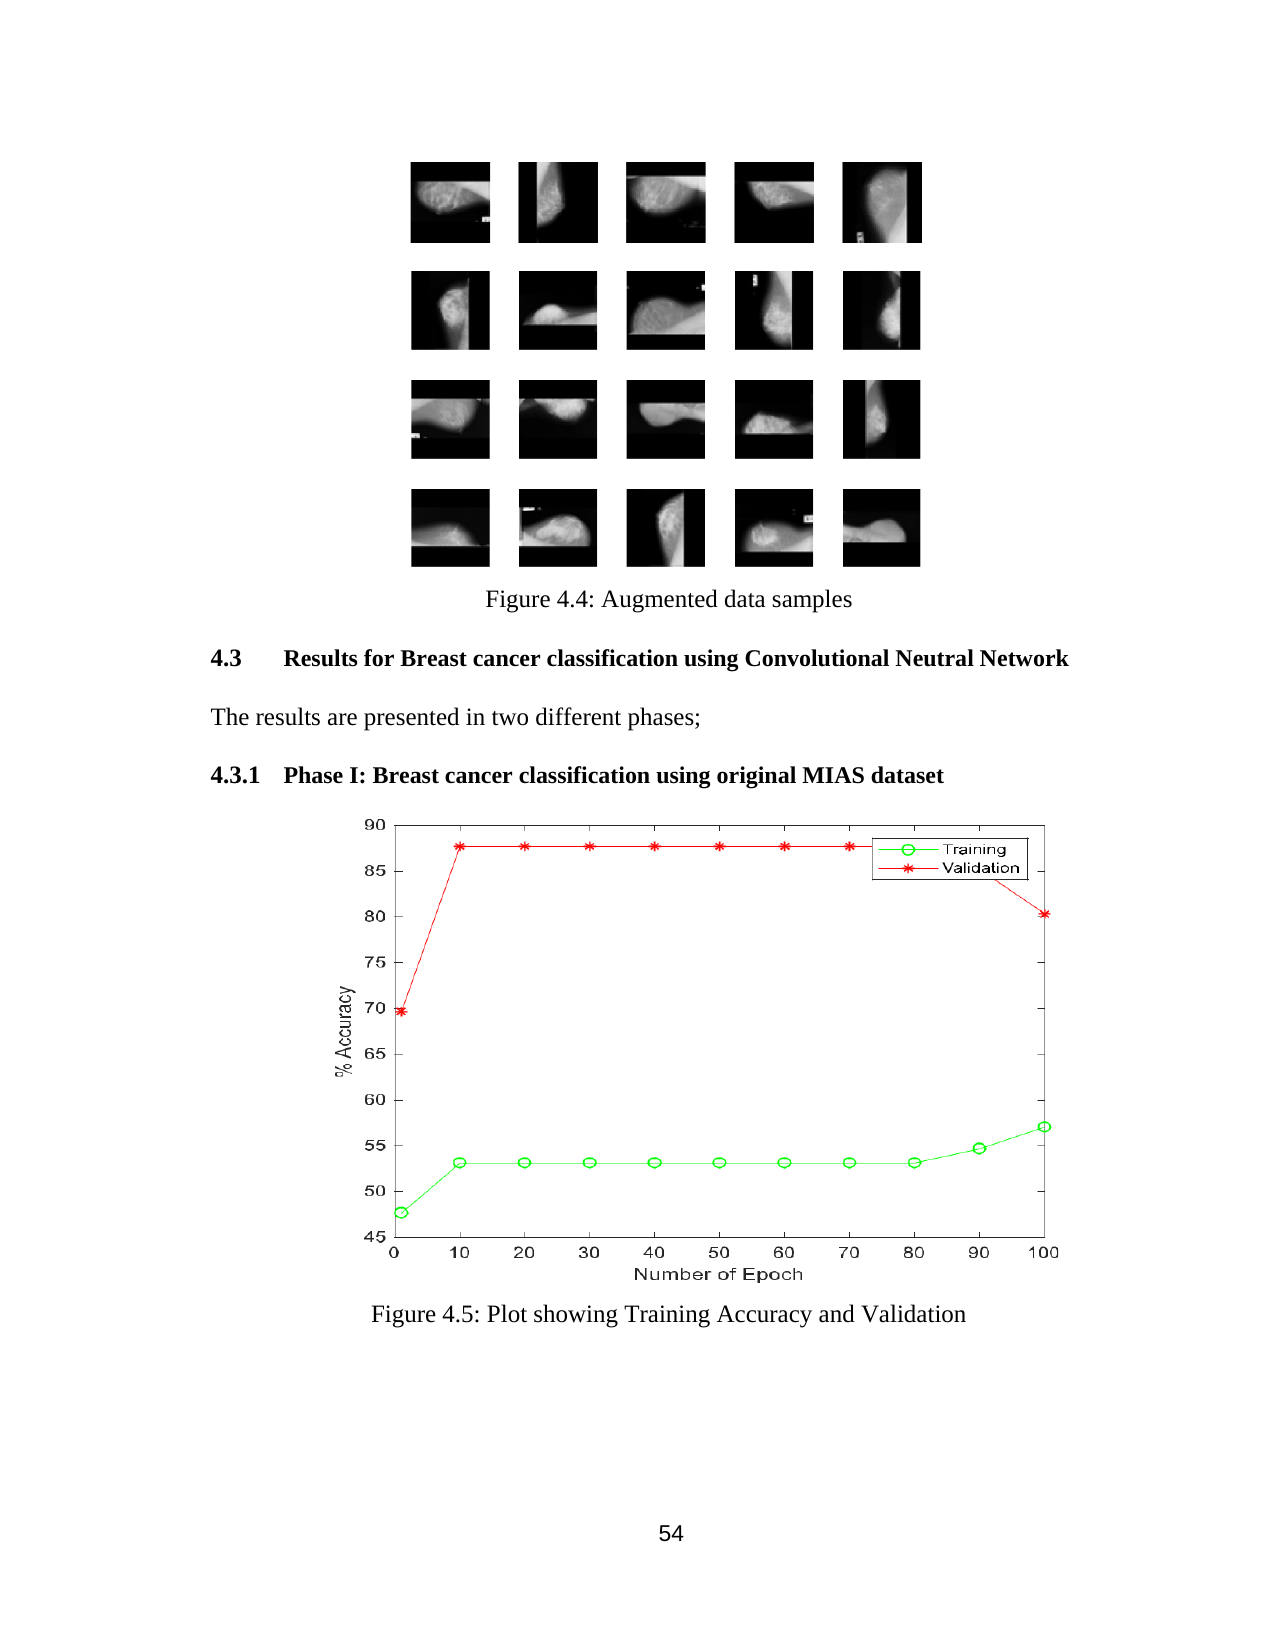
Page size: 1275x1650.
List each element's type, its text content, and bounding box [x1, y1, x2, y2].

picture [411, 380, 921, 459]
text 54 [658, 1520, 1125, 1547]
picture [410, 162, 922, 243]
text Figure 4.4: Augmented data samples [150, 584, 1187, 613]
text 4.3 Results for Breast cancer classification using Convolutional Neutral Network [210, 643, 1125, 671]
picture [411, 489, 921, 567]
text The results are presented in two different phases; [210, 702, 1125, 730]
picture [335, 819, 1059, 1283]
text 4.3.1 Phase I: Breast cancer classification using original MIAS dataset [210, 760, 1125, 788]
picture [411, 271, 921, 350]
text Figure 4.5: Plot showing Training Accuracy and Validation [371, 1299, 1125, 1328]
